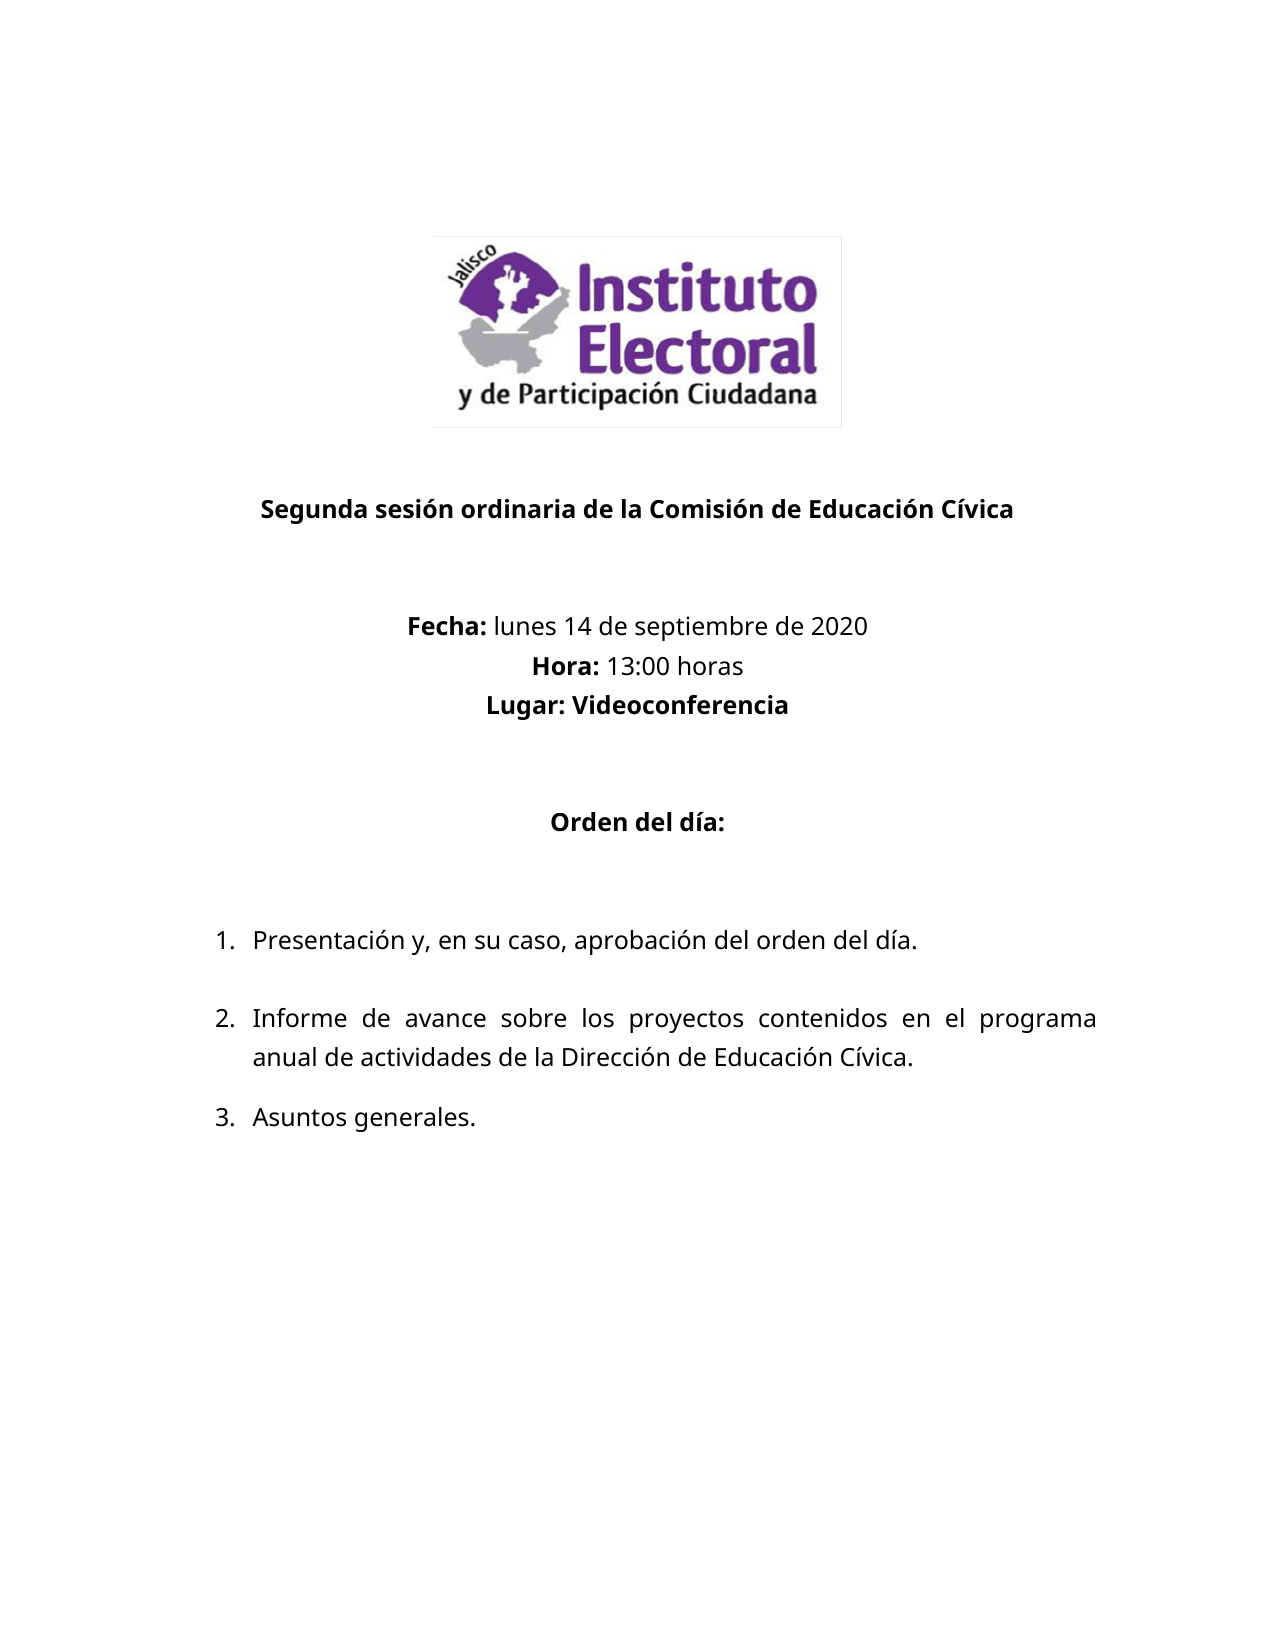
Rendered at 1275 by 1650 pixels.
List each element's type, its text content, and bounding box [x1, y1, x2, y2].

list Informe de avance sobre los proyectos contenidos en el programa anual de actividades de la Dirección de Educación Cívica. [215, 1001, 1098, 1074]
text Orden del día: [177, 805, 1098, 839]
text Lugar: Videoconferencia [177, 687, 1098, 721]
list Asuntos generales. [215, 1100, 1098, 1134]
list Presentación y, en su caso, aprobación del orden del día. [215, 922, 1098, 956]
text Fecha: lunes 14 de septiembre de 2020 [177, 609, 1098, 643]
picture [433, 236, 842, 428]
text Hora: 13:00 horas [177, 648, 1098, 682]
text Segunda sesión ordinaria de la Comisión de Educación Cívica [177, 491, 1098, 526]
